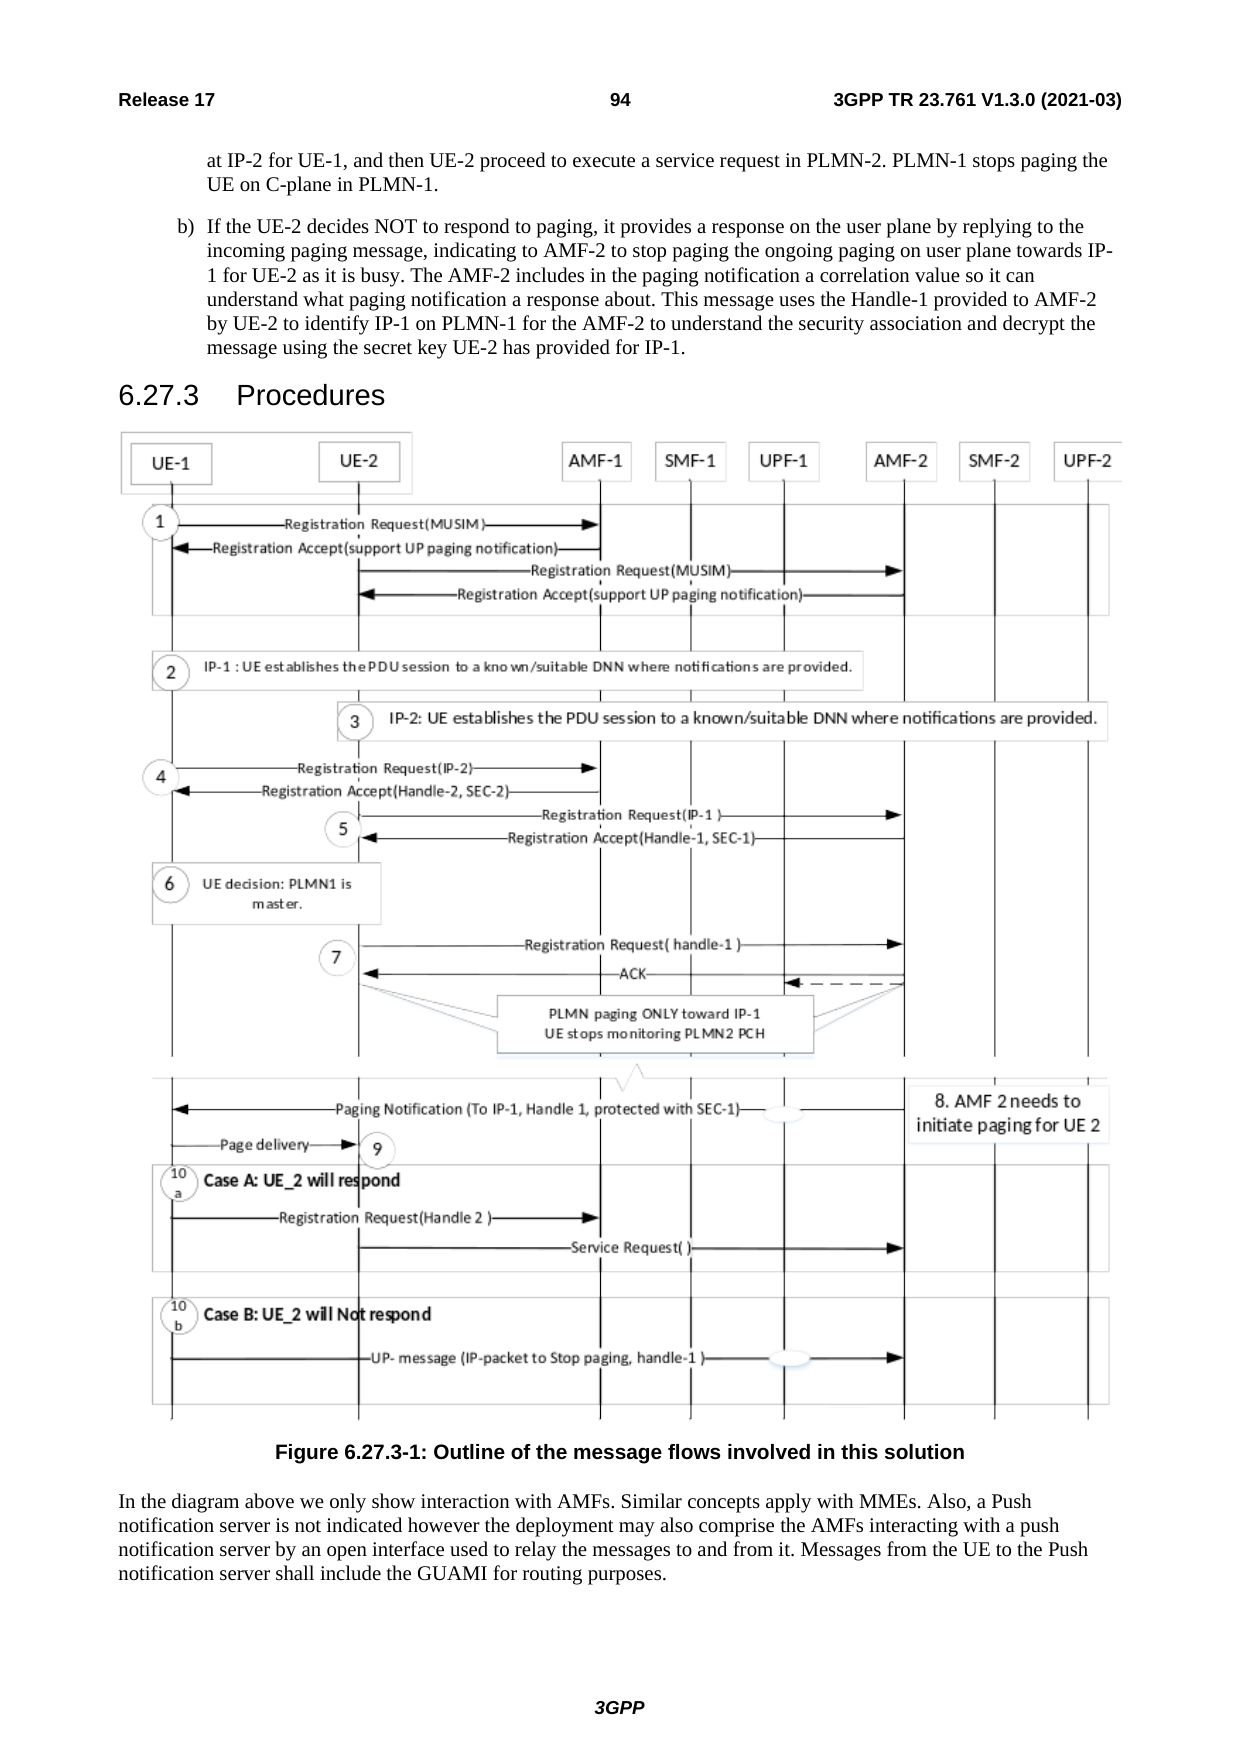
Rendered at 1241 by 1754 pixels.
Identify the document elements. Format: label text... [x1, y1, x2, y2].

text Figure 6.27.3-1: Outline of the message flows involved in this solution [118, 1440, 1122, 1464]
subtitle 6.27.3 Procedures [118, 377, 1122, 411]
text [177, 147, 1122, 196]
text b) If the UE-2 decides NOT to respond to paging, it provides a response on the user plane by replying to the incoming paging message, indicating to AMF-2 to stop paging the ongoing paging on user plane towards IP-1 for UE-2 as it is busy. The AMF-2 includes in the paging notification a correlation value so it can understand what paging notification a response about. This message uses the Handle-1 provided to AMF-2 by UE-2 to identify IP-1 on PLMN-1 for the AMF-2 to understand the security association and decrypt the message using the secret key UE-2 has provided for IP-1. [177, 214, 1122, 359]
text In the diagram above we only show interaction with AMFs. Similar concepts apply with MMEs. Also, a Push notification server is not indicated however the deployment may also comprise the AMFs interacting with a push notification server by an open interface used to relay the messages to and from it. Messages from the UE to the Push notification server shall include the GUAMI for routing purposes. [118, 1489, 1122, 1585]
